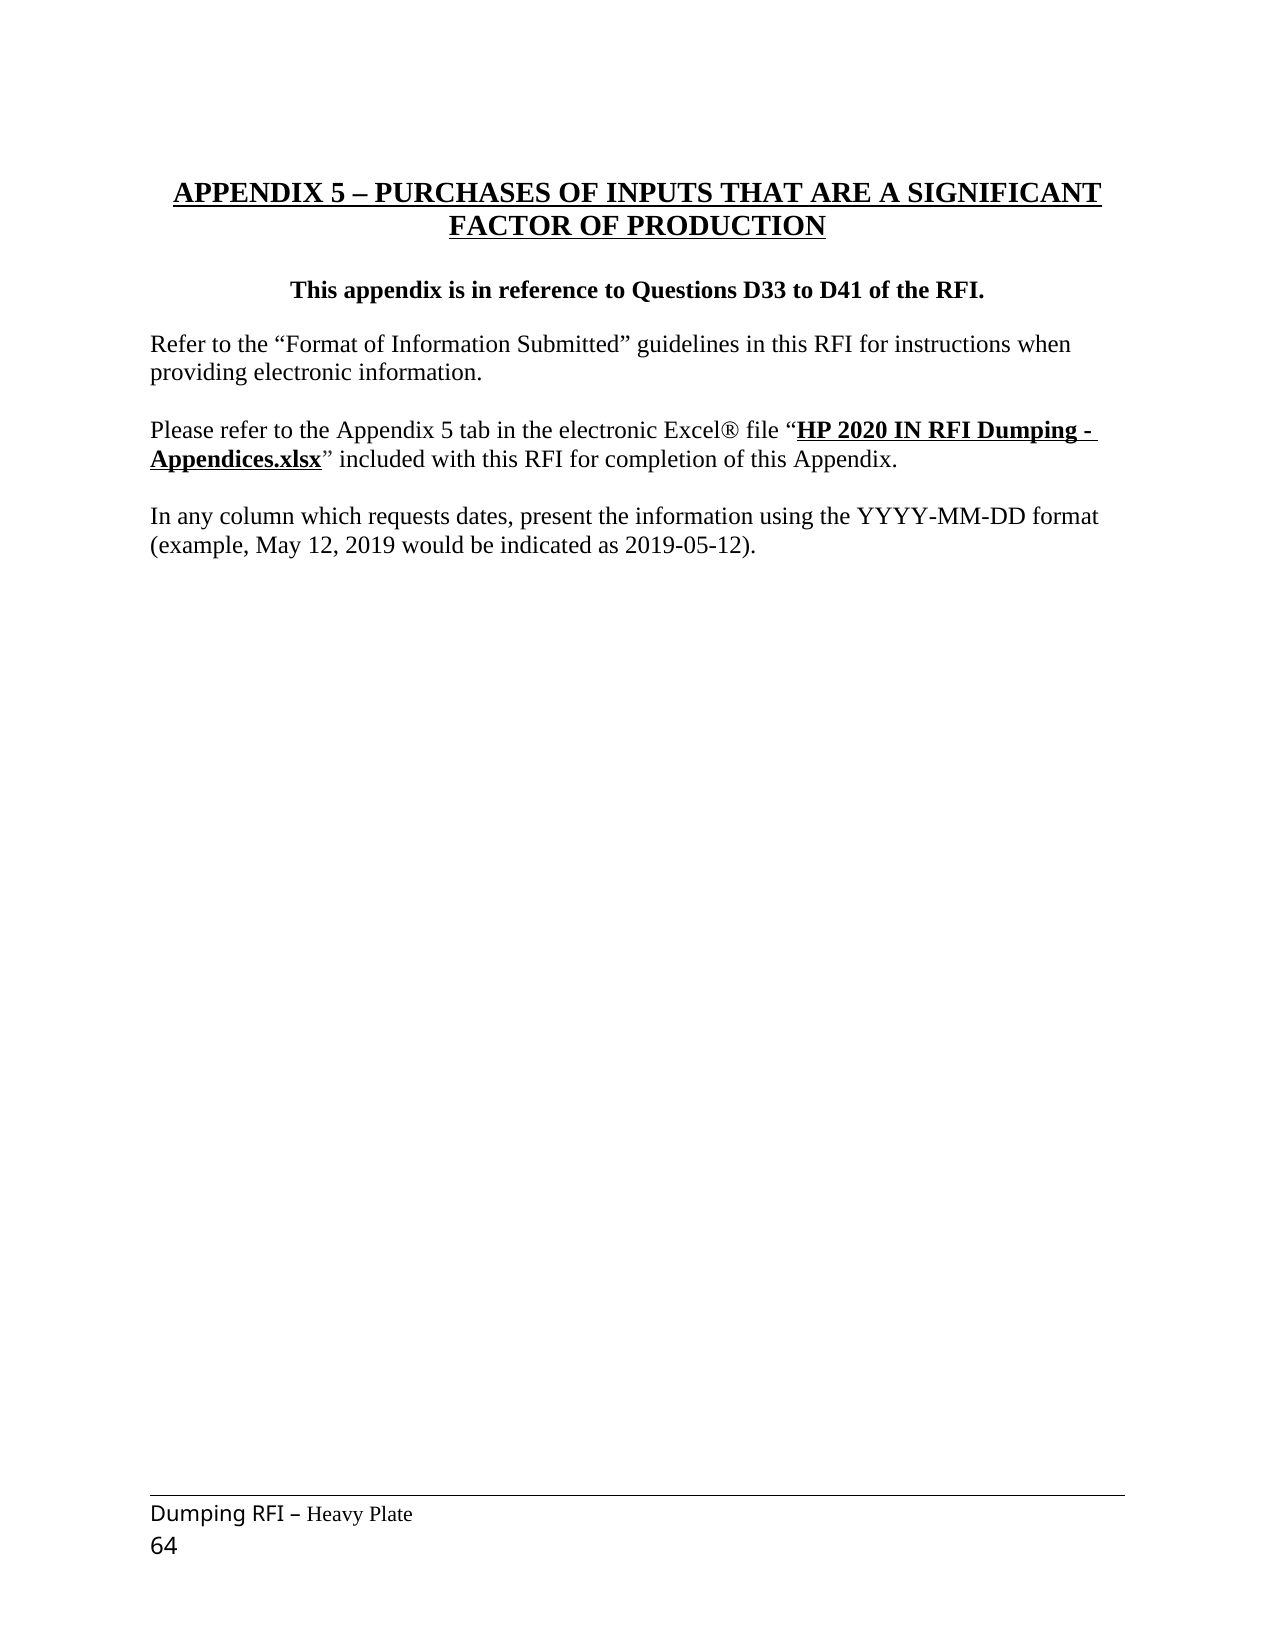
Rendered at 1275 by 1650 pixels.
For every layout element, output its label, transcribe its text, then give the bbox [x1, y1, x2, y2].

text Please refer to the Appendix 5 tab in the electronic Excel® file “HP 2020 IN RFI Dumping - Appendices.xlsx” included with this RFI for completion of this Appendix. [150, 415, 1125, 472]
subtitle APPENDIX 5 – PURCHASES OF INPUTS THAT ARE A SIGNIFICANT FACTOR OF PRODUCTION [150, 175, 1125, 242]
text Refer to the “Format of Information Submitted” guidelines in this RFI for instructions when providing electronic information. [150, 329, 1125, 386]
text In any column which requests dates, present the information using the YYYY-MM-DD format (example, May 12, 2019 would be indicated as 2019-05-12). [150, 501, 1125, 559]
text This appendix is in reference to Questions D33 to D41 of the RFI. [150, 275, 1125, 303]
